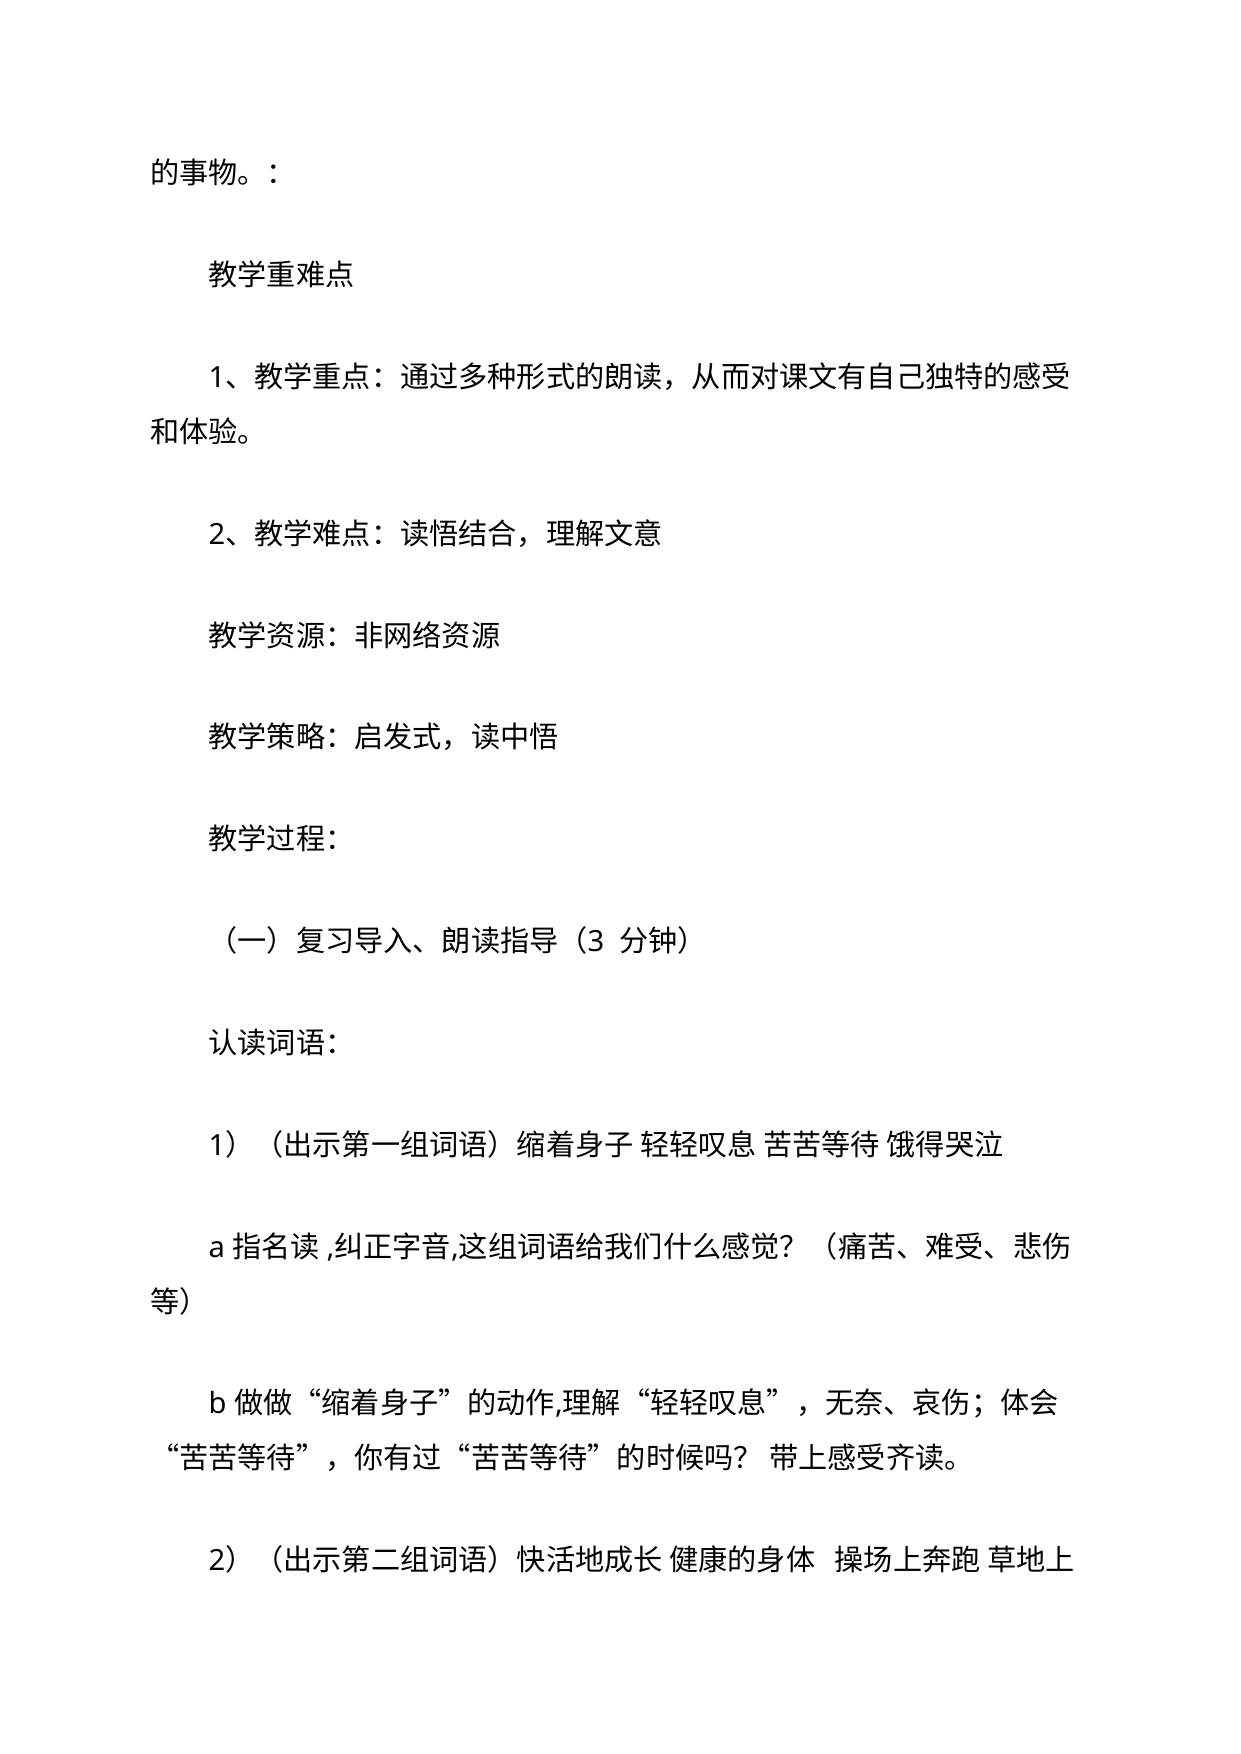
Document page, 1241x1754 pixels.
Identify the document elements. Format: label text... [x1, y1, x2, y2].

text 1、教学重点：通过多种形式的朗读，从而对课文有自己独特的感受和体验。 [150, 353, 1090, 451]
text 1）（出示第一组词语）缩着身子 轻轻叹息 苦苦等待 饿得哭泣 [150, 1121, 1090, 1164]
text 教学重难点 [150, 252, 1090, 294]
text 教学策略：启发式，读中悟 [150, 714, 1090, 756]
text 教学过程： [150, 816, 1090, 858]
text （一）复习导入、朗读指导（3 分钟） [150, 918, 1090, 960]
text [150, 1537, 1090, 1579]
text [150, 150, 1090, 192]
text b 做做“缩着身子”的动作,理解“轻轻叹息”，无奈、哀伤；体会“苦苦等待”，你有过“苦苦等待”的时候吗？ 带上感受齐读。 [150, 1380, 1090, 1477]
text a 指名读 ,纠正字音,这组词语给我们什么感觉？（痛苦、难受、悲伤等） [150, 1223, 1090, 1321]
text 认读词语： [150, 1019, 1090, 1062]
text 教学资源：非网络资源 [150, 612, 1090, 654]
text 2、教学难点：读悟结合，理解文意 [150, 510, 1090, 553]
